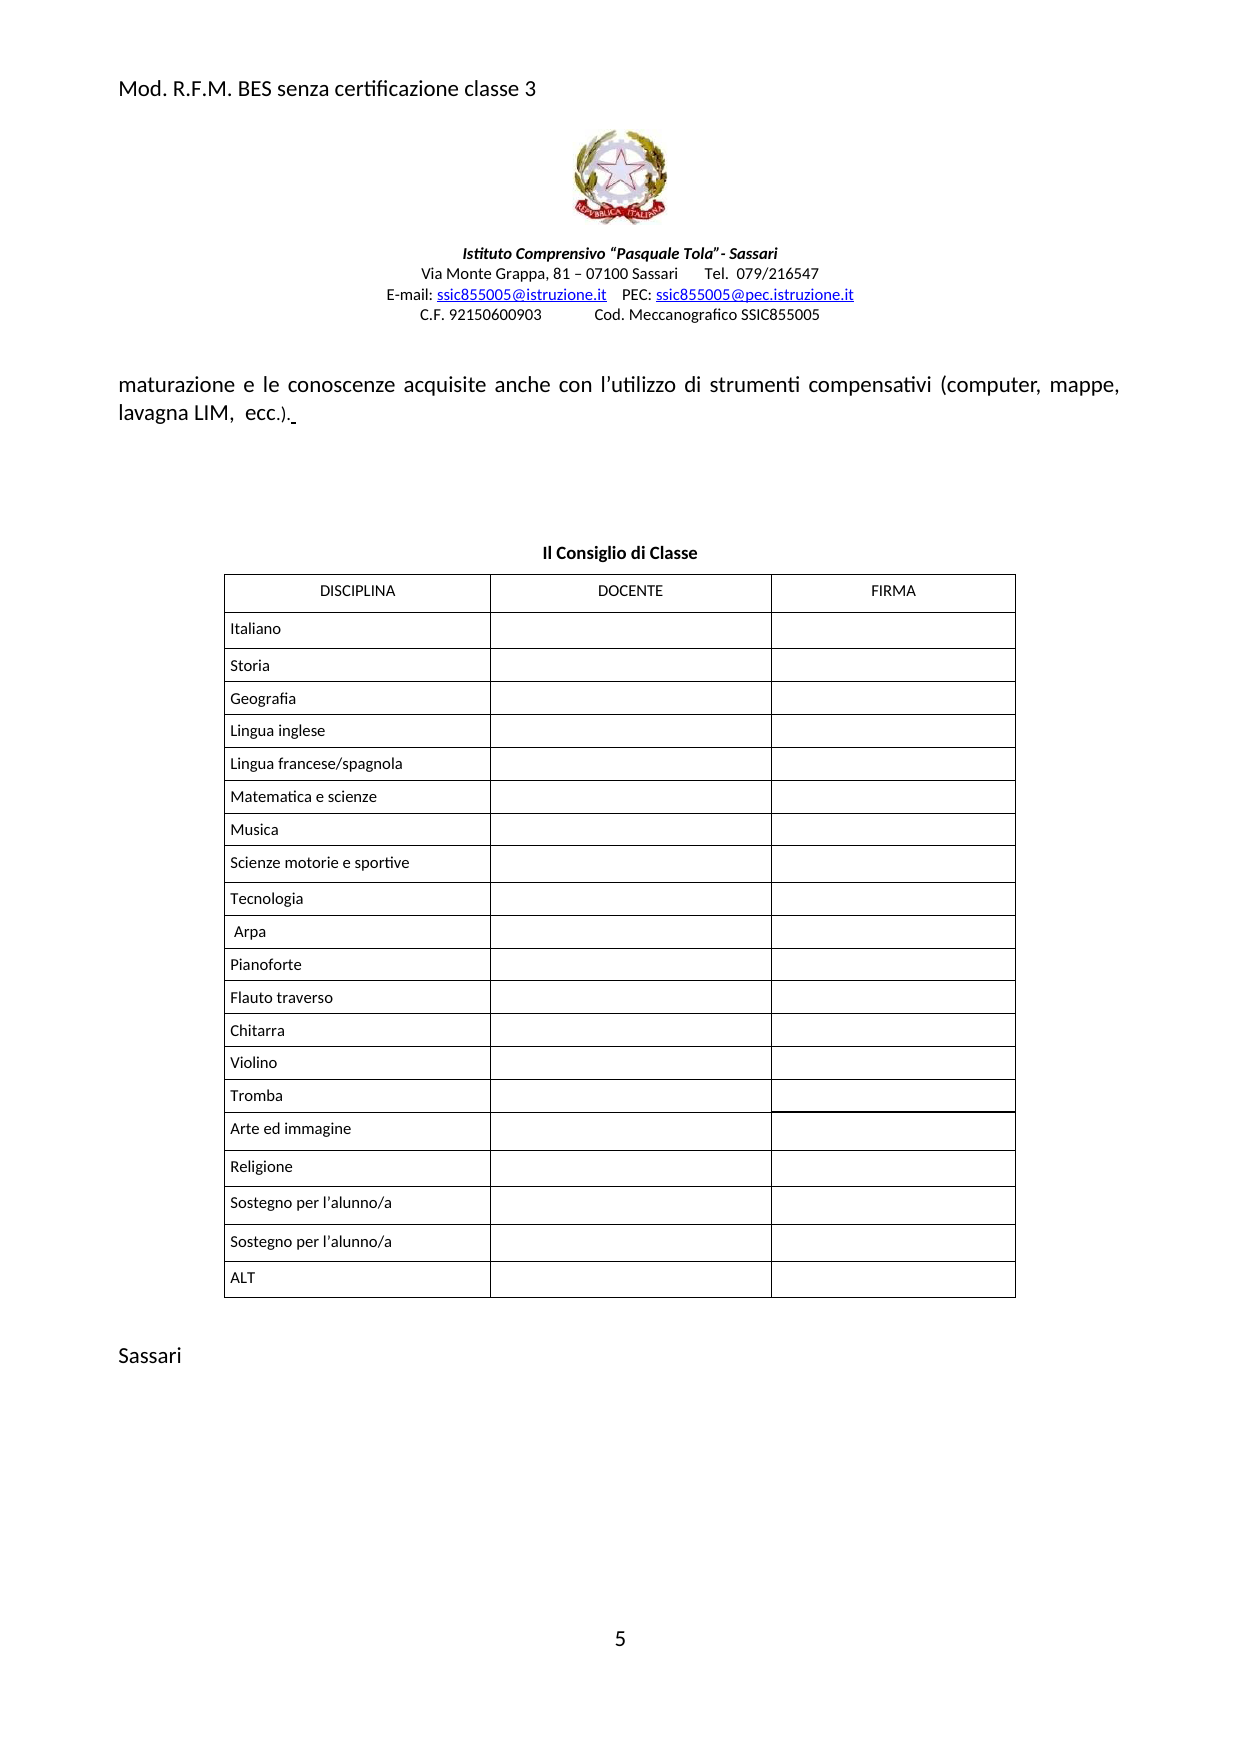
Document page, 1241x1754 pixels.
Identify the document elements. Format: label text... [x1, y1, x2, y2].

table_cell [491, 1225, 771, 1261]
table_cell [772, 748, 1015, 779]
table_cell Pianoforte [225, 949, 490, 980]
table_cell [772, 613, 1015, 648]
table_cell Violino [225, 1047, 490, 1079]
table_cell [491, 781, 771, 812]
table_cell Chitarra [225, 1014, 490, 1046]
table_cell Scienze motorie e sportive [225, 846, 490, 882]
table_cell [491, 649, 771, 681]
table_cell Italiano [225, 613, 490, 648]
table_cell [491, 715, 771, 747]
table_cell [491, 748, 771, 779]
table_cell [772, 781, 1015, 812]
table_cell [491, 1151, 771, 1186]
table_cell Sostegno per l’alunno/a [225, 1225, 490, 1261]
table_cell [772, 981, 1015, 1013]
table_cell Lingua inglese [225, 715, 490, 747]
table_header DOCENTE [491, 575, 771, 612]
table_cell [491, 682, 771, 714]
table_cell Religione [225, 1151, 490, 1186]
table_cell Musica [225, 814, 490, 845]
table_cell Arte ed immagine [225, 1113, 490, 1149]
table_cell [491, 883, 771, 914]
table_cell [491, 1080, 771, 1111]
table_cell Storia [225, 649, 490, 681]
table_cell [491, 1262, 771, 1297]
table_cell Matematica e scienze [225, 781, 490, 812]
table_cell [772, 1262, 1015, 1297]
table_cell Sostegno per l’alunno/a [225, 1187, 490, 1224]
table_cell [491, 1014, 771, 1046]
table_cell [772, 1187, 1015, 1224]
table_cell [491, 1187, 771, 1224]
table_header DISCIPLINA [225, 575, 490, 612]
table_cell [491, 1047, 771, 1079]
table_cell [772, 814, 1015, 845]
table_cell [772, 1080, 1015, 1111]
table_cell [491, 613, 771, 648]
table_cell Arpa [225, 916, 490, 947]
table_cell [491, 981, 771, 1013]
table_cell Flauto traverso [225, 981, 490, 1013]
table_cell Tromba [225, 1080, 490, 1111]
table_cell [491, 916, 771, 947]
text Il Consiglio di Classe [118, 541, 1122, 564]
table_cell [772, 1225, 1015, 1261]
table_cell Lingua francese/spagnola [225, 748, 490, 779]
table_cell [772, 715, 1015, 747]
table_cell [772, 1113, 1015, 1149]
table_cell ALT [225, 1262, 490, 1297]
table_cell [491, 846, 771, 882]
table_header FIRMA [772, 575, 1015, 612]
table_cell Geografia [225, 682, 490, 714]
table_cell [772, 883, 1015, 914]
table_cell [491, 814, 771, 845]
table_cell [772, 649, 1015, 681]
table_cell [491, 949, 771, 980]
table_cell [772, 1047, 1015, 1079]
table_cell [772, 1151, 1015, 1186]
table_cell [772, 916, 1015, 947]
table_cell [772, 682, 1015, 714]
text Sassari [118, 1342, 1122, 1369]
table_cell Tecnologia [225, 883, 490, 914]
table_cell [772, 949, 1015, 980]
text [118, 370, 1122, 426]
table_cell [772, 846, 1015, 882]
table_cell [491, 1113, 771, 1149]
table_cell [772, 1014, 1015, 1046]
